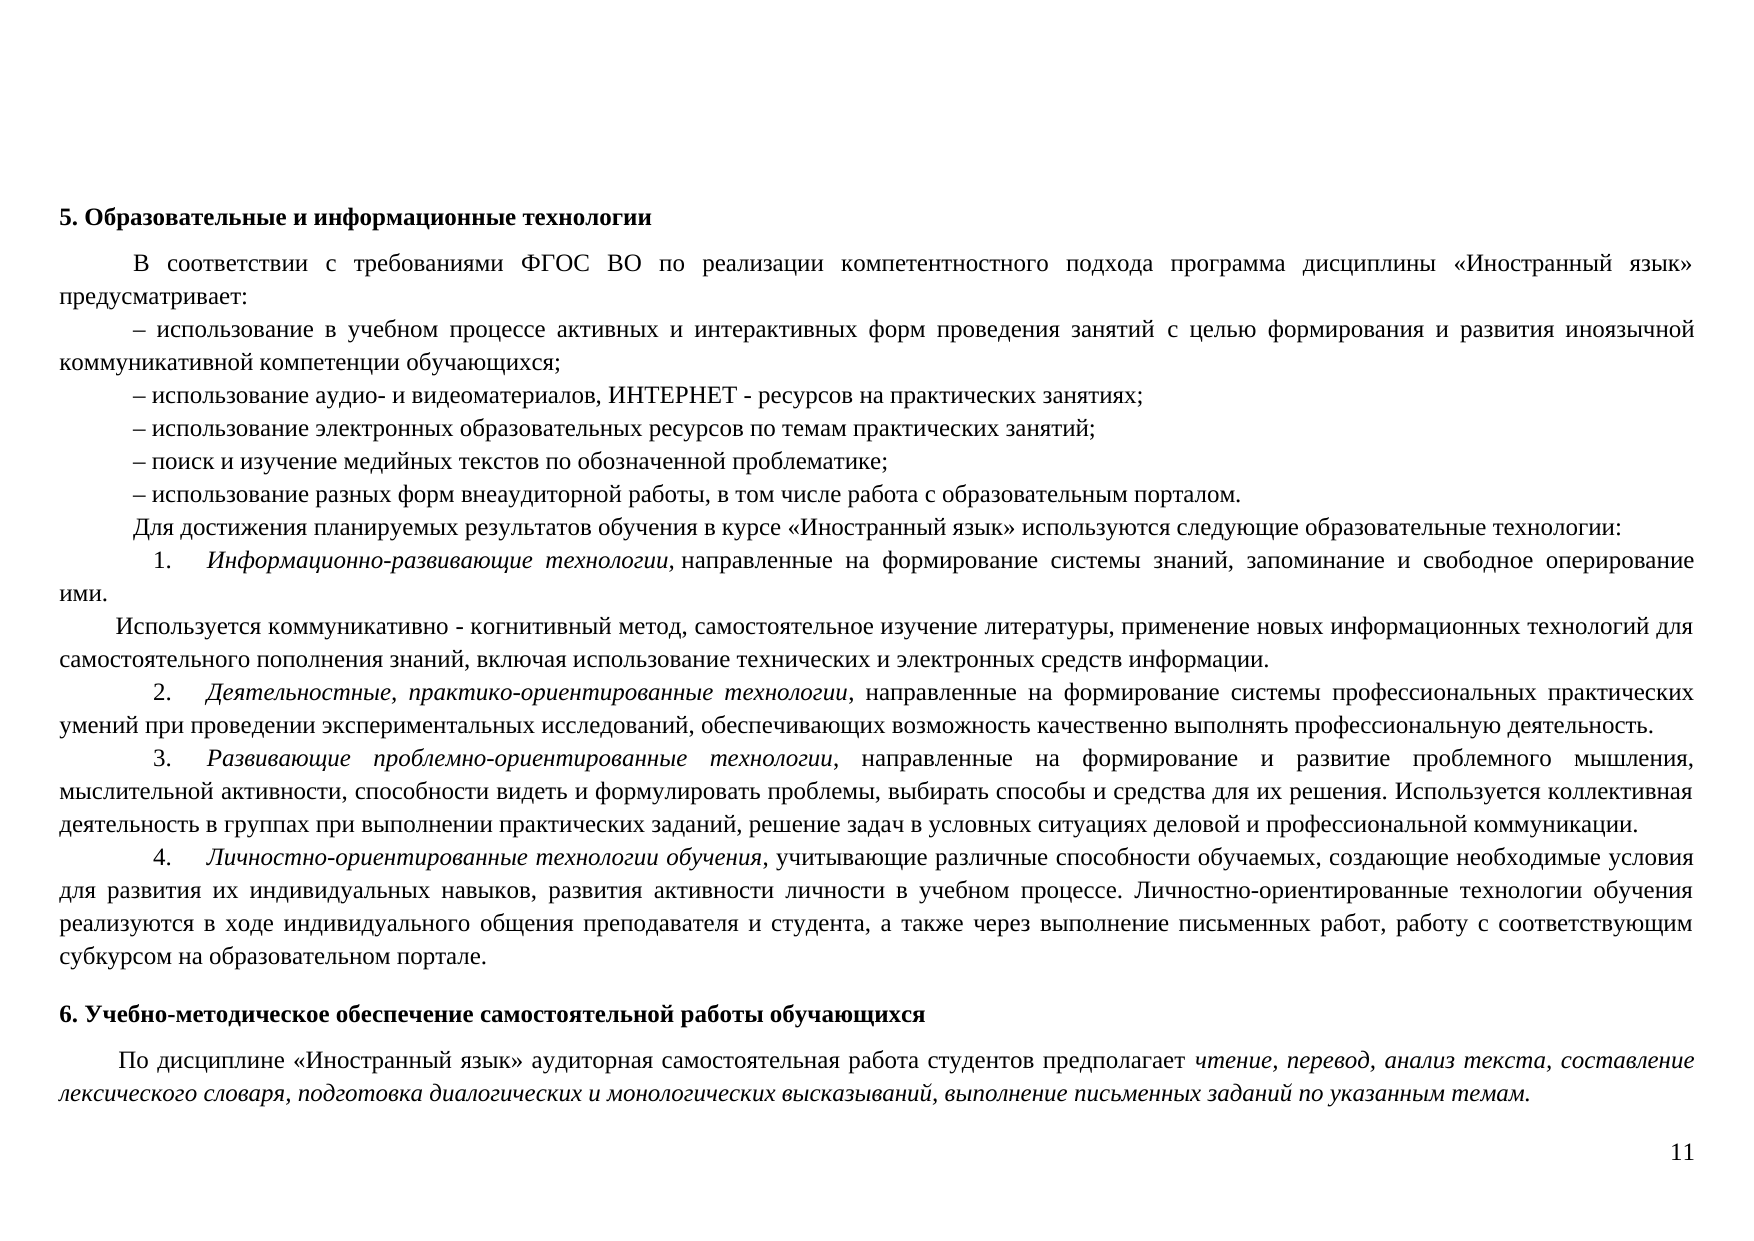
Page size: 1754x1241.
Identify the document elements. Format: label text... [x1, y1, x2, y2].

text В соответствии с требованиями ФГОС ВО по реализации компетентностного подхода программа дисциплины «Иностранный язык» предусматривает: [59, 248, 1695, 309]
text – поиск и изучение медийных текстов по обозначенной проблематике; [59, 446, 1695, 474]
subtitle 5. Образовательные и информационные технологии [59, 202, 1695, 231]
subtitle 6. Учебно-методическое обеспечение самостоятельной работы обучающихся [59, 999, 1695, 1028]
text – использование разных форм внеаудиторной работы, в том числе работа с образовательным порталом. [59, 479, 1695, 508]
list Развивающие проблемно-ориентированные технологии, направленные на формирование и развитие проблемного мышления, мыслительной активности, способности видеть и формулировать проблемы, выбирать способы и средства для их решения. Используется коллективная деятельность в группах при выполнении практических заданий, решение задач в условных ситуациях деловой и профессиональной коммуникации. [59, 743, 1695, 838]
text – использование в учебном процессе активных и интерактивных форм проведения занятий с целью формирования и развития иноязычной коммуникативной компетенции обучающихся; [59, 314, 1695, 376]
list Личностно-ориентированные технологии обучения, учитывающие различные способности обучаемых, создающие необходимые условия для развития их индивидуальных навыков, развития активности личности в учебном процессе. Личностно-ориентированные технологии обучения реализуются в ходе индивидуального общения преподавателя и студента, а также через выполнение письменных работ, работу с соответствующим субкурсом на образовательном портале. [59, 842, 1695, 970]
list Информационно-развивающие технологии, направленные на формирование системы знаний, запоминание и свободное оперирование ими. [59, 545, 1695, 607]
text – использование аудио- и видеоматериалов, ИНТЕРНЕТ - ресурсов на практических занятиях; [59, 380, 1695, 408]
text По дисциплине «Иностранный язык» аудиторная самостоятельная работа студентов предполагает чтение, перевод, анализ текста, составление лексического словаря, подготовка диалогических и монологических высказываний, выполнение письменных заданий по указанным темам. [59, 1045, 1695, 1106]
text Используется коммуникативно - когнитивный метод, самостоятельное изучение литературы, применение новых информационных технологий для самостоятельного пополнения знаний, включая использование технических и электронных средств информации. [59, 611, 1695, 673]
text Для достижения планируемых результатов обучения в курсе «Иностранный язык» используются следующие образовательные технологии: [59, 512, 1695, 541]
list Деятельностные, практико-ориентированные технологии, направленные на формирование системы профессиональных практических умений при проведении экспериментальных исследований, обеспечивающих возможность качественно выполнять профессиональную деятельность. [59, 677, 1695, 739]
text – использование электронных образовательных ресурсов по темам практических занятий; [59, 413, 1695, 442]
